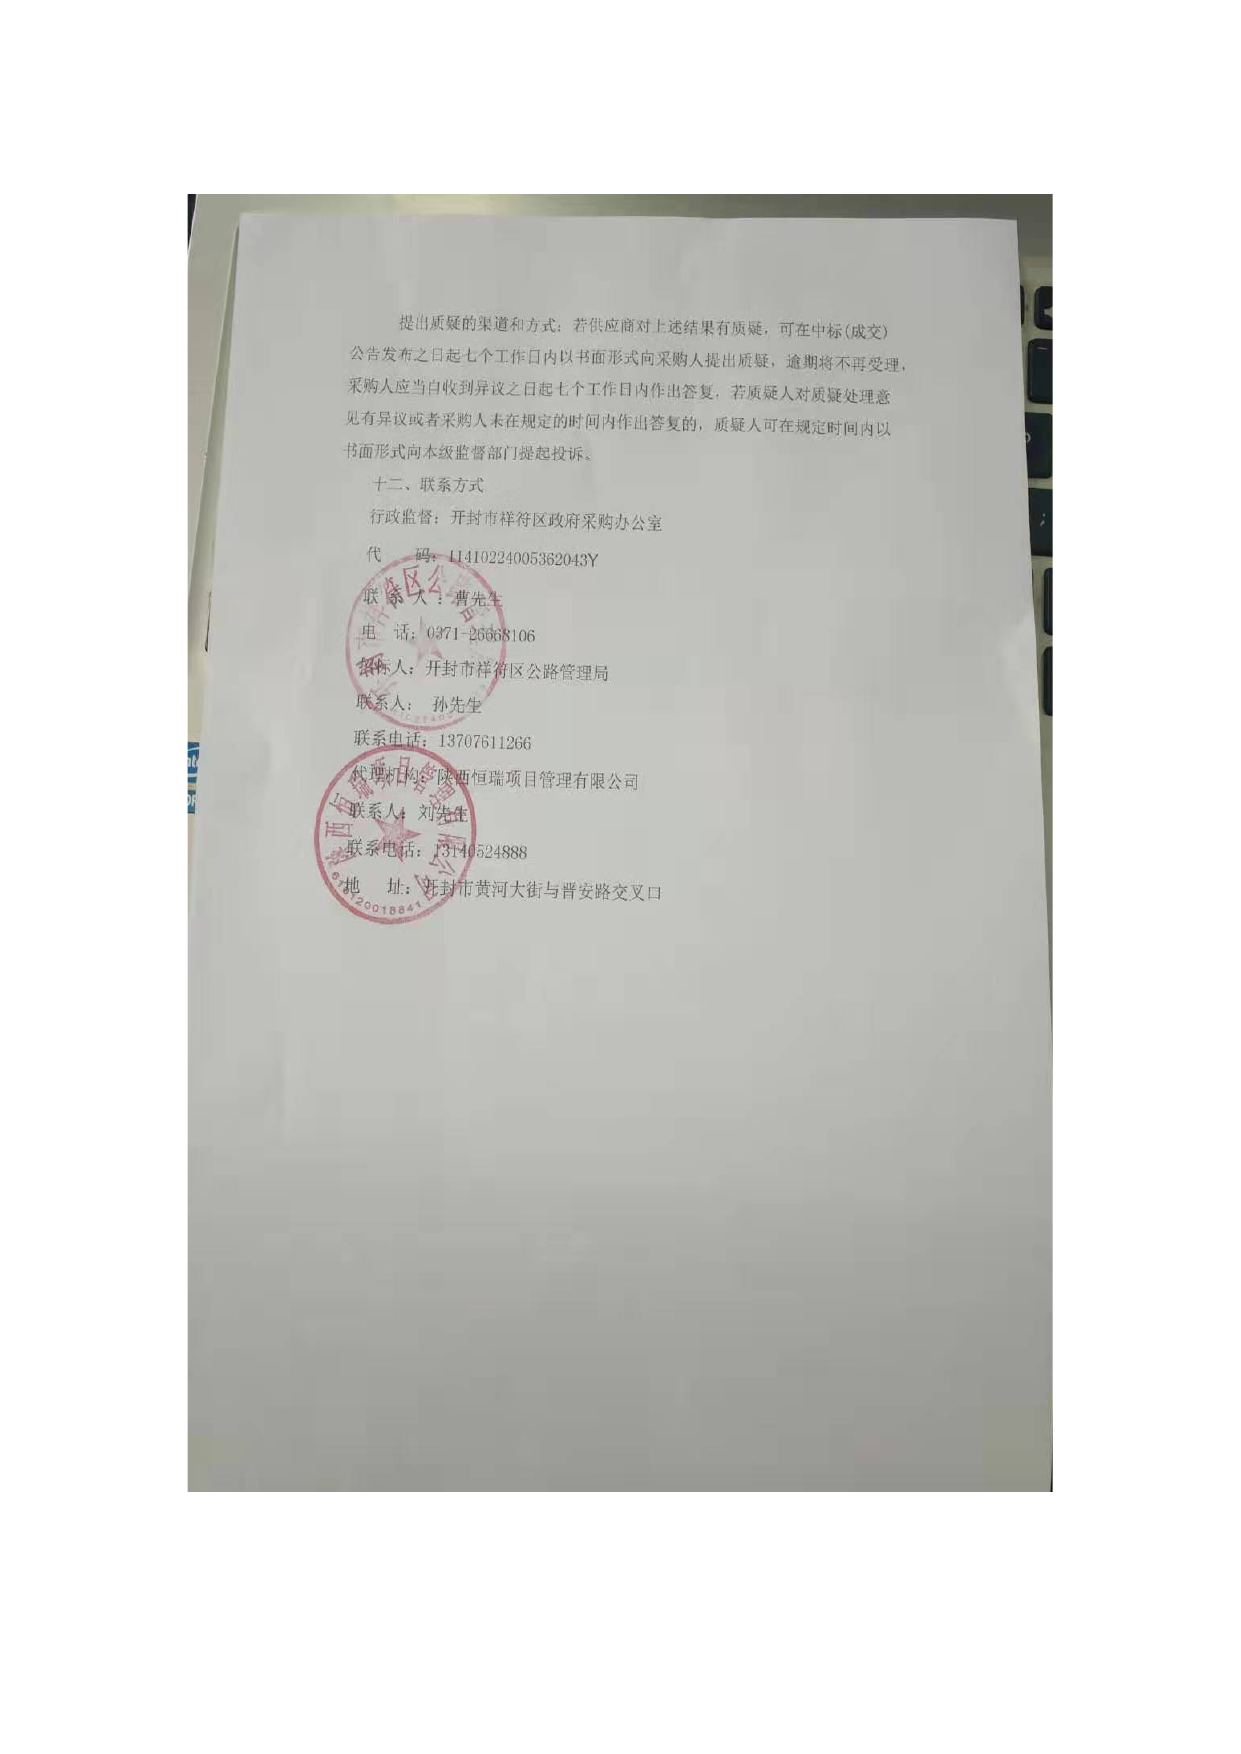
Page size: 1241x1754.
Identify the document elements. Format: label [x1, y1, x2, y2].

picture [187, 194, 1053, 1492]
